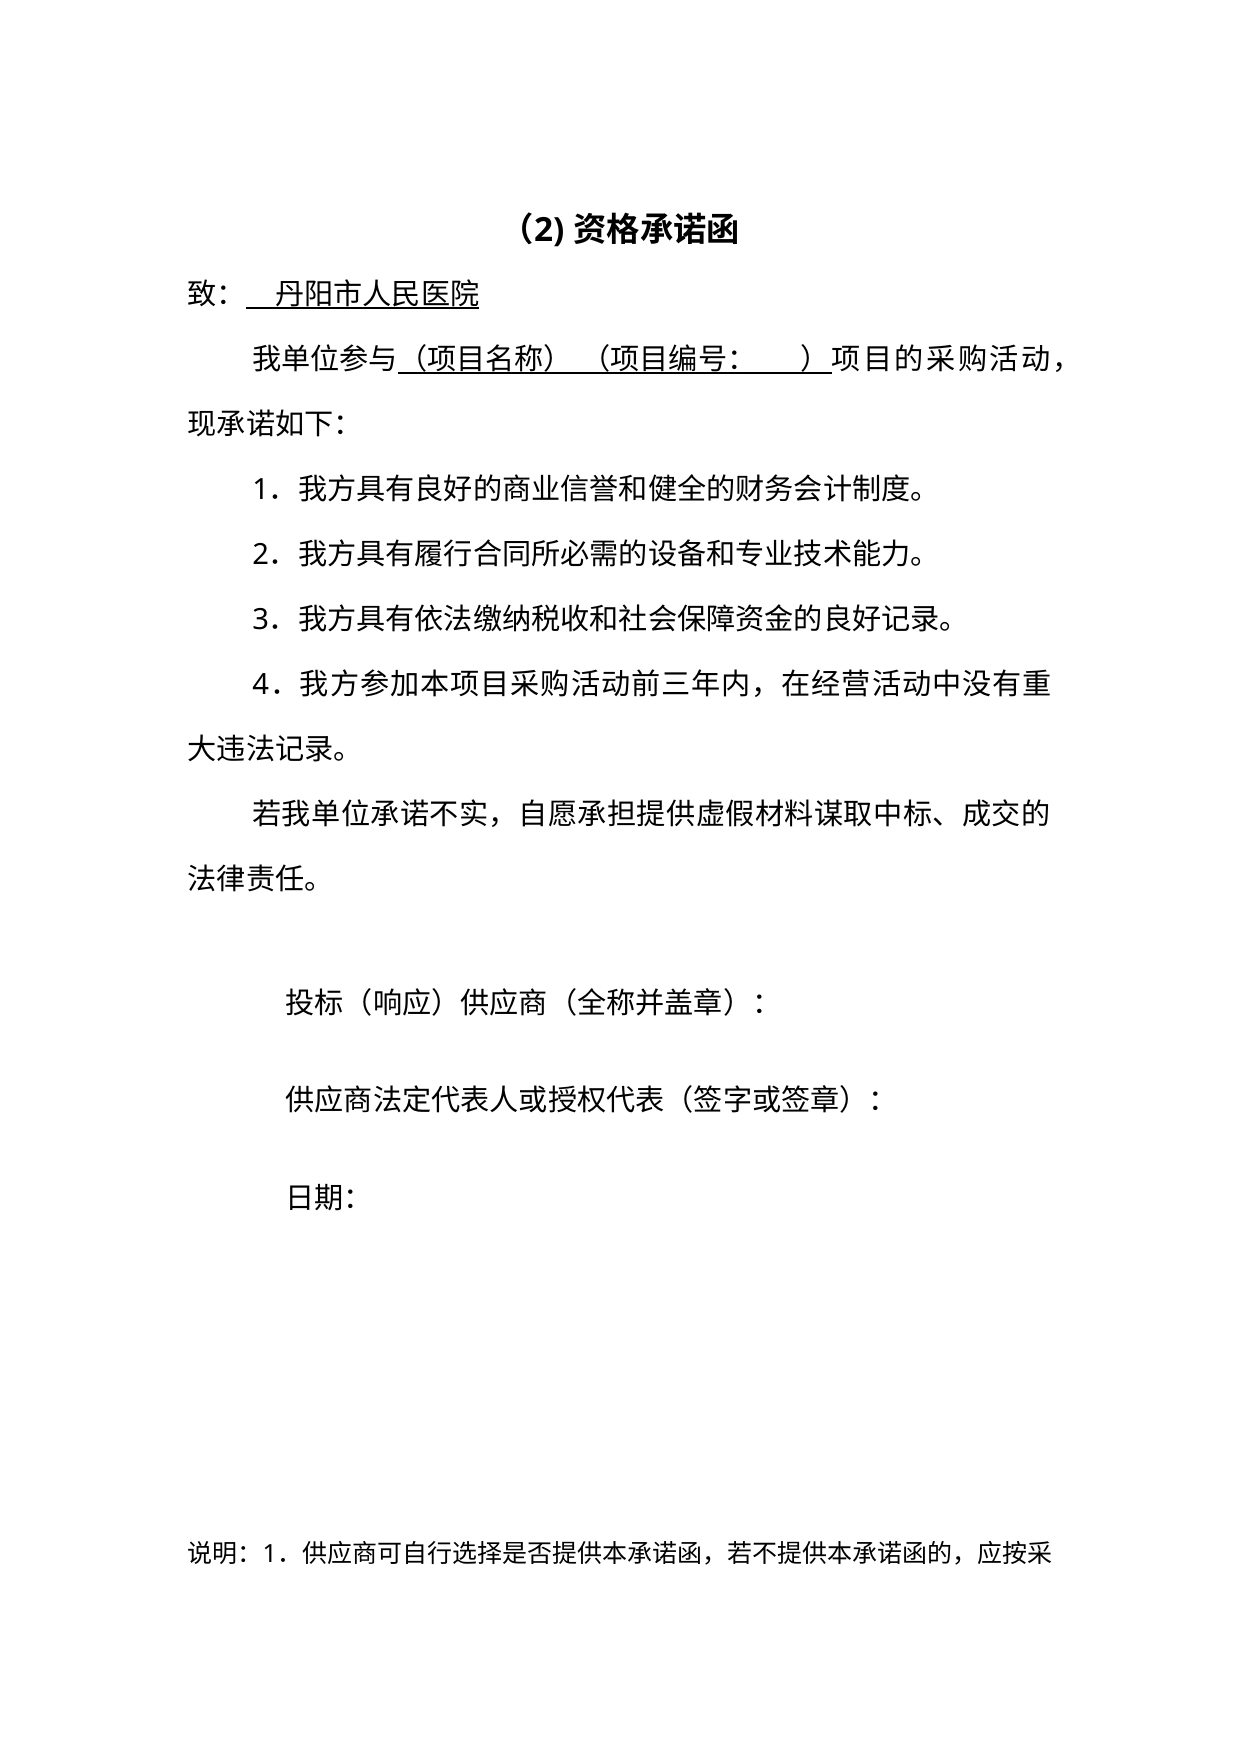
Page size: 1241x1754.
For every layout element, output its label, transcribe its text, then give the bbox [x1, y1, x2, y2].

text 投标（响应）供应商（全称并盖章）： [187, 968, 1053, 1033]
text 4．我方参加本项目采购活动前三年内，在经营活动中没有重大违法记录。 [187, 649, 1053, 779]
text 致： 丹阳市人民医院 [187, 259, 1053, 324]
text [187, 1534, 1053, 1570]
text 若我单位承诺不实，自愿承担提供虚假材料谋取中标、成交的法律责任。 [187, 779, 1053, 909]
text 日期： [187, 1163, 1053, 1228]
text （2) 资格承诺函 [187, 194, 1053, 259]
text 供应商法定代表人或授权代表（签字或签章）： [187, 1065, 1053, 1130]
text 我单位参与（项目名称） （项目编号： ）项目的采购活动，现承诺如下： [187, 324, 1053, 454]
text 1．我方具有良好的商业信誉和健全的财务会计制度。 [187, 454, 1053, 519]
text 2．我方具有履行合同所必需的设备和专业技术能力。 [187, 519, 1053, 584]
text 3．我方具有依法缴纳税收和社会保障资金的良好记录。 [187, 584, 1053, 649]
